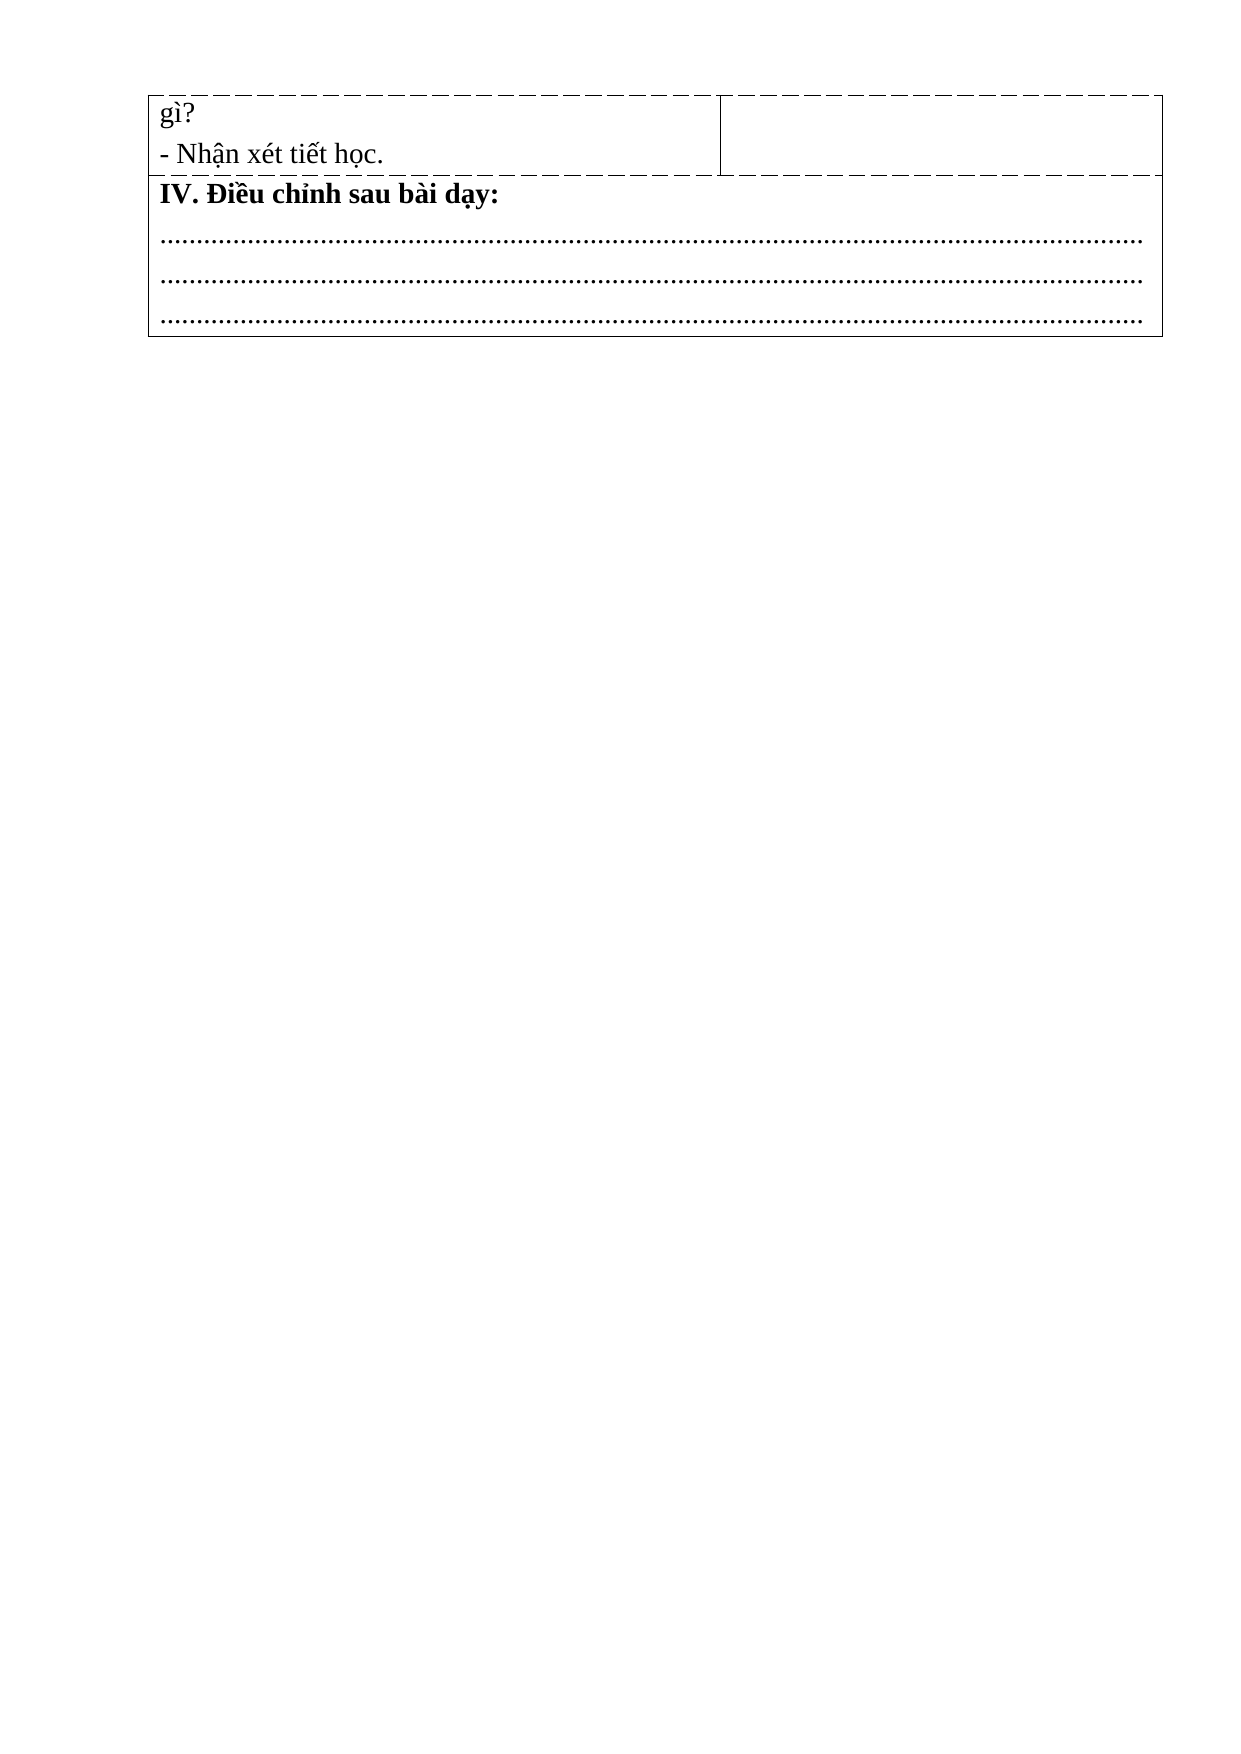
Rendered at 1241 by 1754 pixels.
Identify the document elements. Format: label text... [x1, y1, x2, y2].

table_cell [721, 95, 1162, 175]
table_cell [149, 95, 720, 175]
table_cell IV. Điều chỉnh sau bài dạy: ....................................................................................................................................... ....................................................................................................................................... ....................................................................................................................................... [149, 175, 1162, 336]
